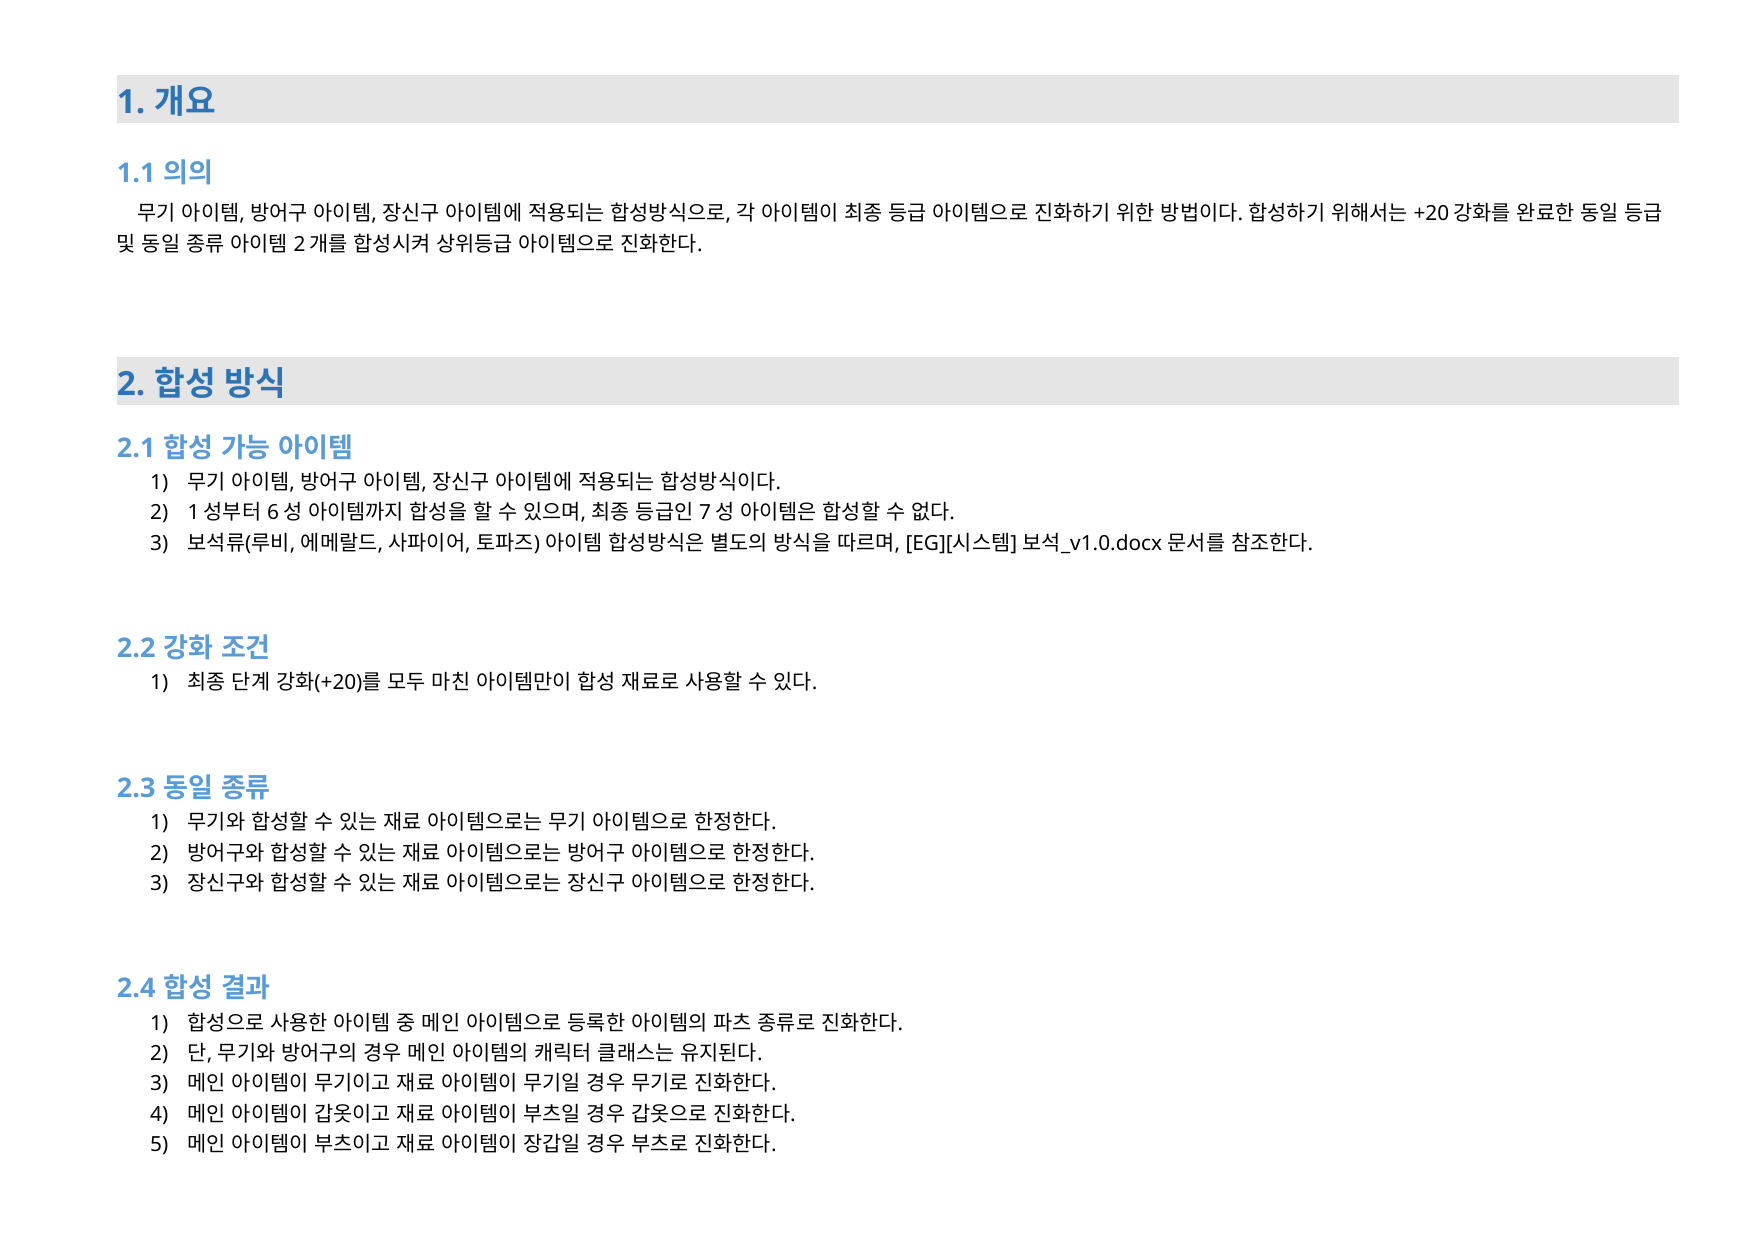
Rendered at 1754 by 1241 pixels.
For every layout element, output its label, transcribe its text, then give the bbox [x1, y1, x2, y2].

list 메인 아이템이 부츠이고 재료 아이템이 장갑일 경우 부츠로 진화한다. [150, 1127, 1679, 1157]
list 합성으로 사용한 아이템 중 메인 아이템으로 등록한 아이템의 파츠 종류로 진화한다. [150, 1006, 1679, 1036]
subtitle 합성 방식 [117, 357, 1679, 405]
subtitle 합성 결과 [117, 966, 1679, 1006]
list 보석류(루비, 에메랄드, 사파이어, 토파즈) 아이템 합성방식은 별도의 방식을 따르며, [EG][시스템] 보석_v1.0.docx 문서를 참조한다. [150, 526, 1679, 556]
list 무기와 합성할 수 있는 재료 아이템으로는 무기 아이템으로 한정한다. [150, 805, 1679, 836]
list 무기 아이템, 방어구 아이템, 장신구 아이템에 적용되는 합성방식이다. [150, 465, 1679, 496]
subtitle 동일 종류 [117, 766, 1679, 805]
list 단, 무기와 방어구의 경우 메인 아이템의 캐릭터 클래스는 유지된다. [150, 1036, 1679, 1066]
subtitle 의의 [117, 151, 1679, 191]
list 최종 단계 강화(+20)를 모두 마친 아이템만이 합성 재료로 사용할 수 있다. [150, 666, 1679, 696]
list 1성부터 6성 아이템까지 합성을 할 수 있으며, 최종 등급인 7성 아이템은 합성할 수 없다. [150, 496, 1679, 526]
list 메인 아이템이 무기이고 재료 아이템이 무기일 경우 무기로 진화한다. [150, 1066, 1679, 1097]
list 방어구와 합성할 수 있는 재료 아이템으로는 방어구 아이템으로 한정한다. [150, 836, 1679, 866]
list 장신구와 합성할 수 있는 재료 아이템으로는 장신구 아이템으로 한정한다. [150, 866, 1679, 896]
list 메인 아이템이 갑옷이고 재료 아이템이 부츠일 경우 갑옷으로 진화한다. [150, 1097, 1679, 1127]
subtitle 개요 [117, 75, 1679, 123]
subtitle 강화 조건 [117, 626, 1679, 666]
subtitle 합성 가능 아이템 [117, 426, 1679, 465]
text 무기 아이템, 방어구 아이템, 장신구 아이템에 적용되는 합성방식으로, 각 아이템이 최종 등급 아이템으로 진화하기 위한 방법이다. 합성하기 위해서는 +20강화를 완료한 동일 등급 및 동일 종류 아이템 2개를 합성시켜 상위등급 아이템으로 진화한다. [117, 197, 1679, 257]
